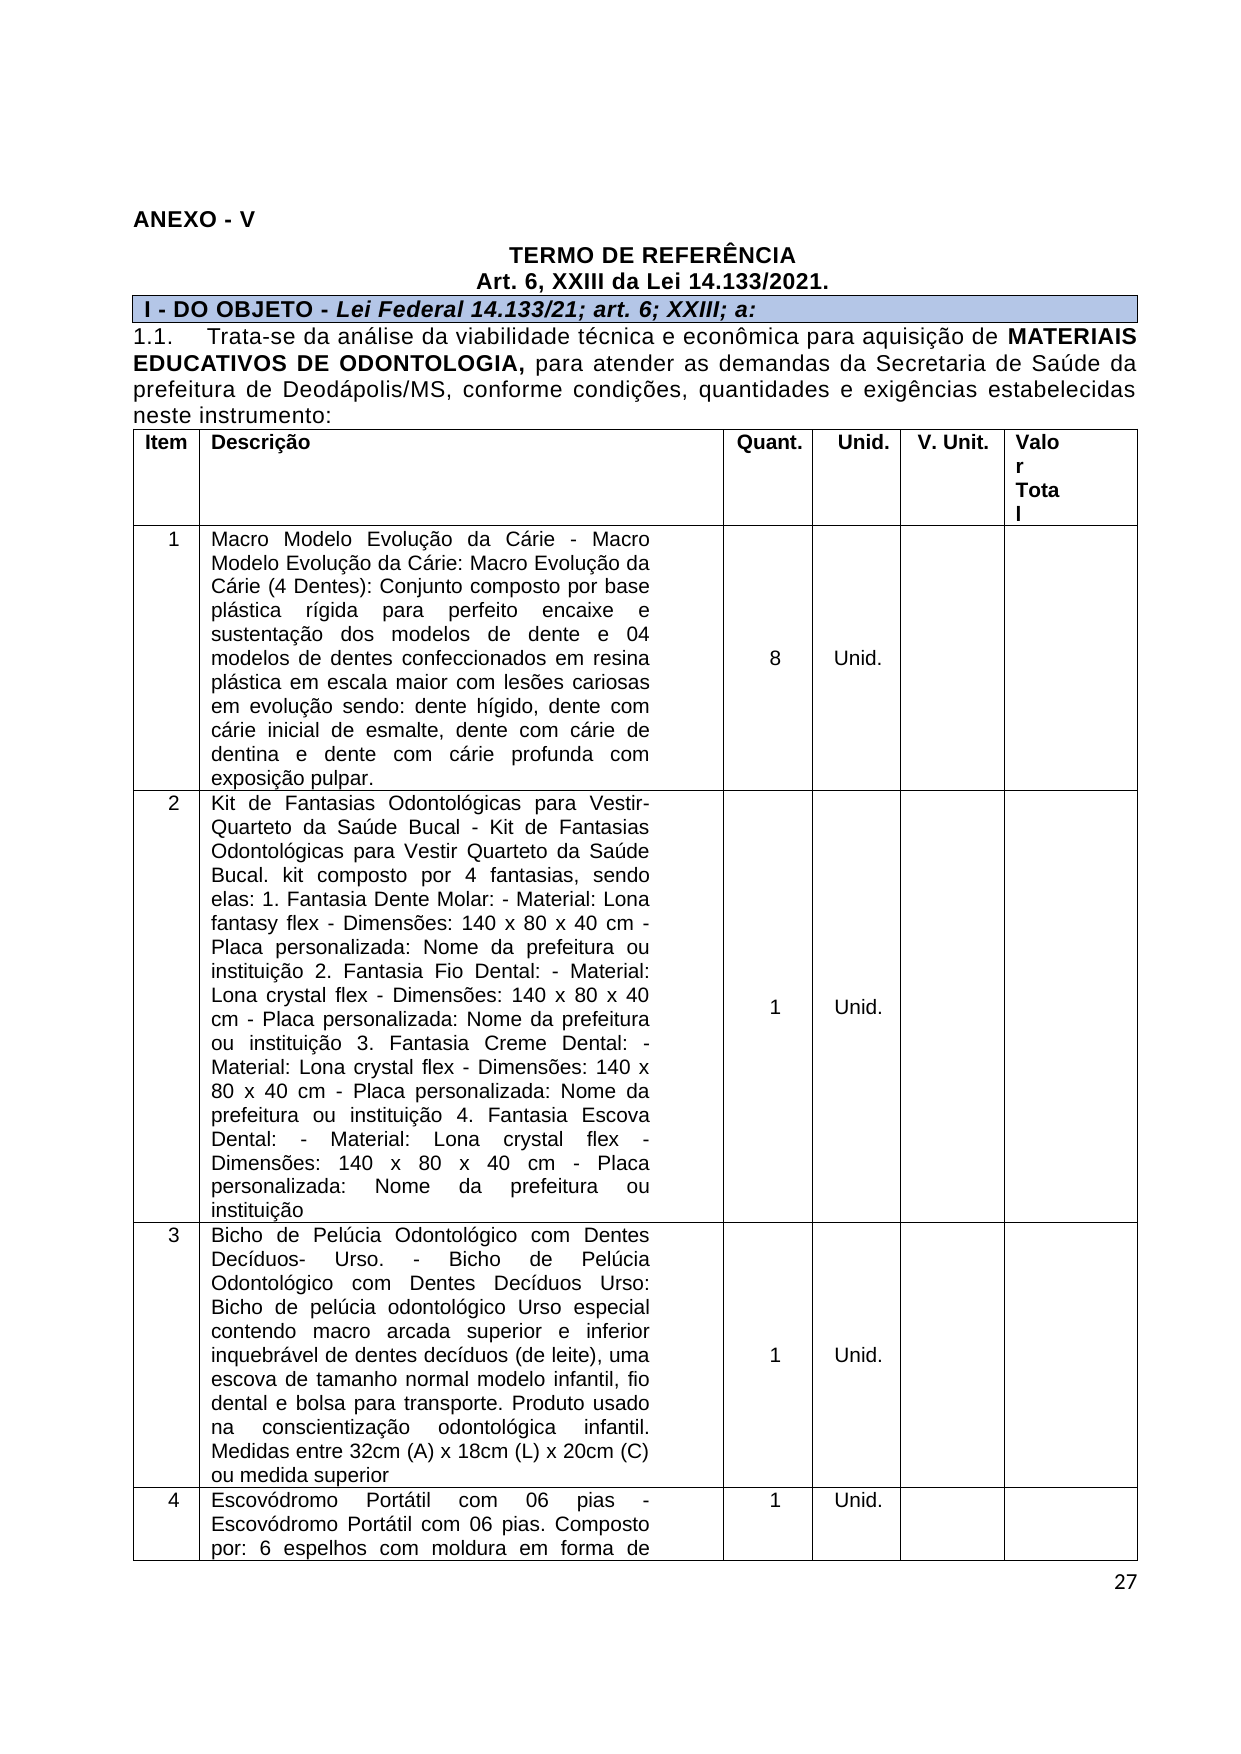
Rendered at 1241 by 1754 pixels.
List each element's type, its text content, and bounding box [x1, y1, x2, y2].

table_header Descrição [200, 430, 723, 525]
table_cell 8 [724, 526, 812, 790]
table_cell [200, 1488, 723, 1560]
table_cell Kit de Fantasias Odontológicas para Vestir- Quarteto da Saúde Bucal - Kit de Fantasias Odontológicas para Vestir Quarteto da Saúde Bucal. kit composto por 4 fantasias, sendo elas: 1. Fantasia Dente Molar: - Material: Lona fantasy flex - Dimensões: 140 x 80 x 40 cm - Placa personalizada: Nome da prefeitura ou instituição 2. Fantasia Fio Dental: - Material: Lona crystal flex - Dimensões: 140 x 80 x 40 cm - Placa personalizada: Nome da prefeitura ou instituição 3. Fantasia Creme Dental: - Material: Lona crystal flex - Dimensões: 140 x 80 x 40 cm - Placa personalizada: Nome da prefeitura ou instituição 4. Fantasia Escova Dental: - Material: Lona crystal flex - Dimensões: 140 x 80 x 40 cm - Placa personalizada: Nome da prefeitura ou instituição [200, 791, 723, 1222]
table_header V. Unit. [901, 430, 1004, 525]
table_header I - DO OBJETO - Lei Federal 14.133/21; art. 6; XXIII; a: [133, 296, 1137, 322]
table_cell Macro Modelo Evolução da Cárie - Macro Modelo Evolução da Cárie: Macro Evolução da Cárie (4 Dentes): Conjunto composto por base plástica rígida para perfeito encaixe e sustentação dos modelos de dente e 04 modelos de dentes confeccionados em resina plástica em escala maior com lesões cariosas em evolução sendo: dente hígido, dente com cárie inicial de esmalte, dente com cárie de dentina e dente com cárie profunda com exposição pulpar. [200, 526, 723, 790]
table_cell Bicho de Pelúcia Odontológico com Dentes Decíduos- Urso. - Bicho de Pelúcia Odontológico com Dentes Decíduos Urso: Bicho de pelúcia odontológico Urso especial contendo macro arcada superior e inferior inquebrável de dentes decíduos (de leite), uma escova de tamanho normal modelo infantil, fio dental e bolsa para transporte. Produto usado na conscientização odontológica infantil. Medidas entre 32cm (A) x 18cm (L) x 20cm (C) ou medida superior [200, 1223, 723, 1487]
table_cell [901, 1488, 1004, 1560]
table_cell Unid. [813, 1488, 900, 1560]
table_cell 2 [134, 791, 199, 1222]
table_cell [1005, 1488, 1137, 1560]
table_cell [901, 1223, 1004, 1487]
table_cell 1 [724, 1223, 812, 1487]
table_header Unid. [813, 430, 900, 525]
table_cell 1 [724, 1488, 812, 1560]
table_cell 1 [134, 526, 199, 790]
table_cell Unid. [813, 526, 900, 790]
table_cell [1005, 526, 1137, 790]
text ANEXO - V [133, 206, 1075, 232]
table_cell [901, 526, 1004, 790]
table_cell [901, 791, 1004, 1222]
text TERMO DE REFERÊNCIA [230, 242, 1075, 268]
table_cell 4 [134, 1488, 199, 1560]
table_header Valor Total [1005, 430, 1137, 525]
table_cell Unid. [813, 791, 900, 1222]
table_header Quant. [724, 430, 812, 525]
table_header Item [134, 430, 199, 525]
list Trata-se da análise da viabilidade técnica e econômica para aquisição de MATERIAIS EDUCATIVOS DE ODONTOLOGIA, para atender as demandas da Secretaria de Saúde da prefeitura de Deodápolis/MS, conforme condições, quantidades e exigências estabelecidas neste instrumento: [133, 323, 1137, 428]
text Art. 6, XXIII da Lei 14.133/2021. [230, 268, 1075, 295]
table_cell 1 [724, 791, 812, 1222]
table_cell [1005, 791, 1137, 1222]
table_cell Unid. [813, 1223, 900, 1487]
table_cell 3 [134, 1223, 199, 1487]
table_cell [1005, 1223, 1137, 1487]
